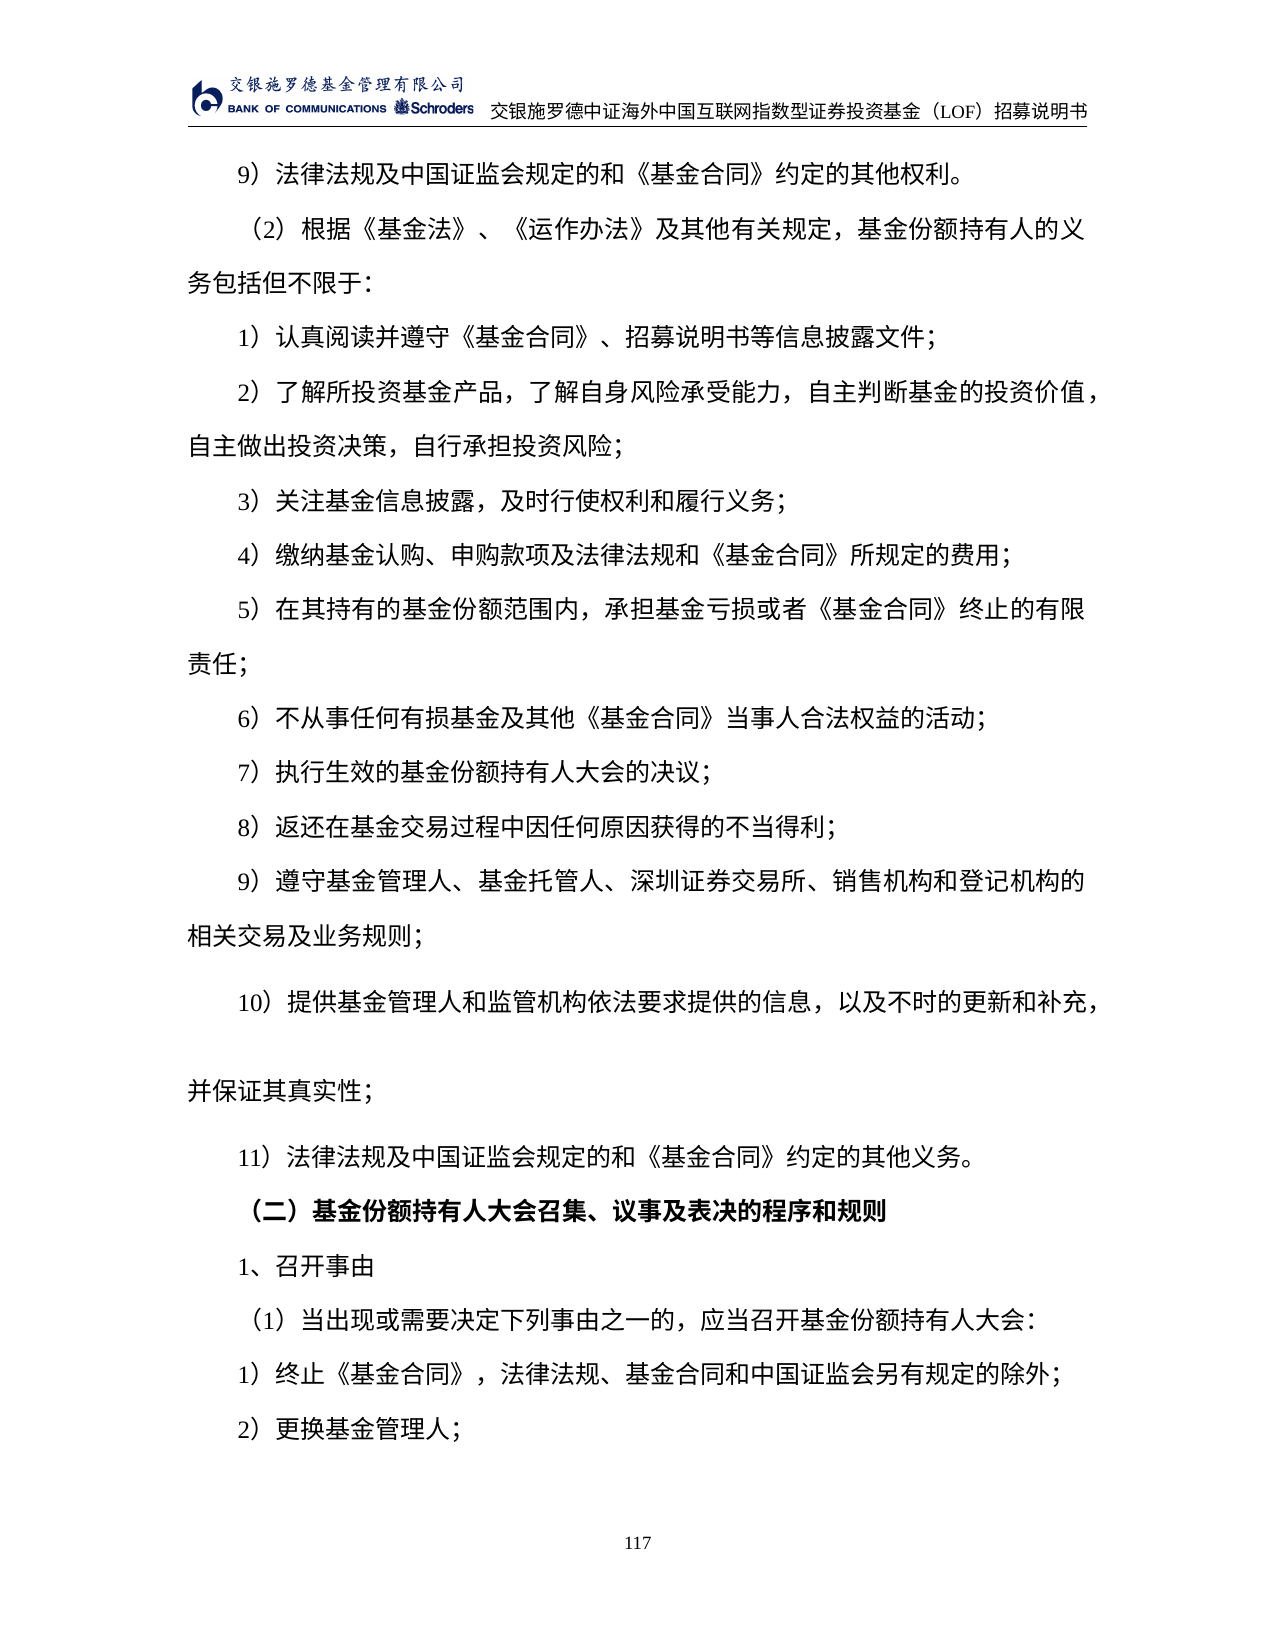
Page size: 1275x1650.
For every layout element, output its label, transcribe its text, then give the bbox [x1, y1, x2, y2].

text 1）终止《基金合同》，法律法规、基金合同和中国证监会另有规定的除外； [187, 1355, 1087, 1391]
text 3）关注基金信息披露，及时行使权利和履行义务； [187, 481, 1087, 517]
text （二）基金份额持有人大会召集、议事及表决的程序和规则 [187, 1192, 1087, 1228]
text 7）执行生效的基金份额持有人大会的决议； [187, 753, 1087, 789]
text 1、召开事由 [187, 1246, 1087, 1282]
text 2）更换基金管理人； [187, 1409, 1087, 1446]
text 5）在其持有的基金份额范围内，承担基金亏损或者《基金合同》终止的有限责任； [187, 590, 1087, 680]
text 9）法律法规及中国证监会规定的和《基金合同》约定的其他权利。 [187, 155, 1087, 191]
picture [192, 76, 474, 116]
text 11）法律法规及中国证监会规定的和《基金合同》约定的其他义务。 [187, 1137, 1087, 1174]
text 8）返还在基金交易过程中因任何原因获得的不当得利； [187, 807, 1087, 843]
text （2）根据《基金法》、《运作办法》及其他有关规定，基金份额持有人的义务包括但不限于： [187, 209, 1087, 300]
text 1）认真阅读并遵守《基金合同》、招募说明书等信息披露文件； [187, 318, 1087, 354]
text 10）提供基金管理人和监管机构依法要求提供的信息，以及不时的更新和补充，并保证其真实性； [187, 970, 1087, 1119]
text 9）遵守基金管理人、基金托管人、深圳证券交易所、销售机构和登记机构的相关交易及业务规则； [187, 862, 1087, 952]
text （1）当出现或需要决定下列事由之一的，应当召开基金份额持有人大会： [187, 1301, 1087, 1337]
text 6）不从事任何有损基金及其他《基金合同》当事人合法权益的活动； [187, 698, 1087, 735]
text 2）了解所投资基金产品，了解自身风险承受能力，自主判断基金的投资价值，自主做出投资决策，自行承担投资风险； [187, 372, 1087, 463]
text 4）缴纳基金认购、申购款项及法律法规和《基金合同》所规定的费用； [187, 535, 1087, 572]
